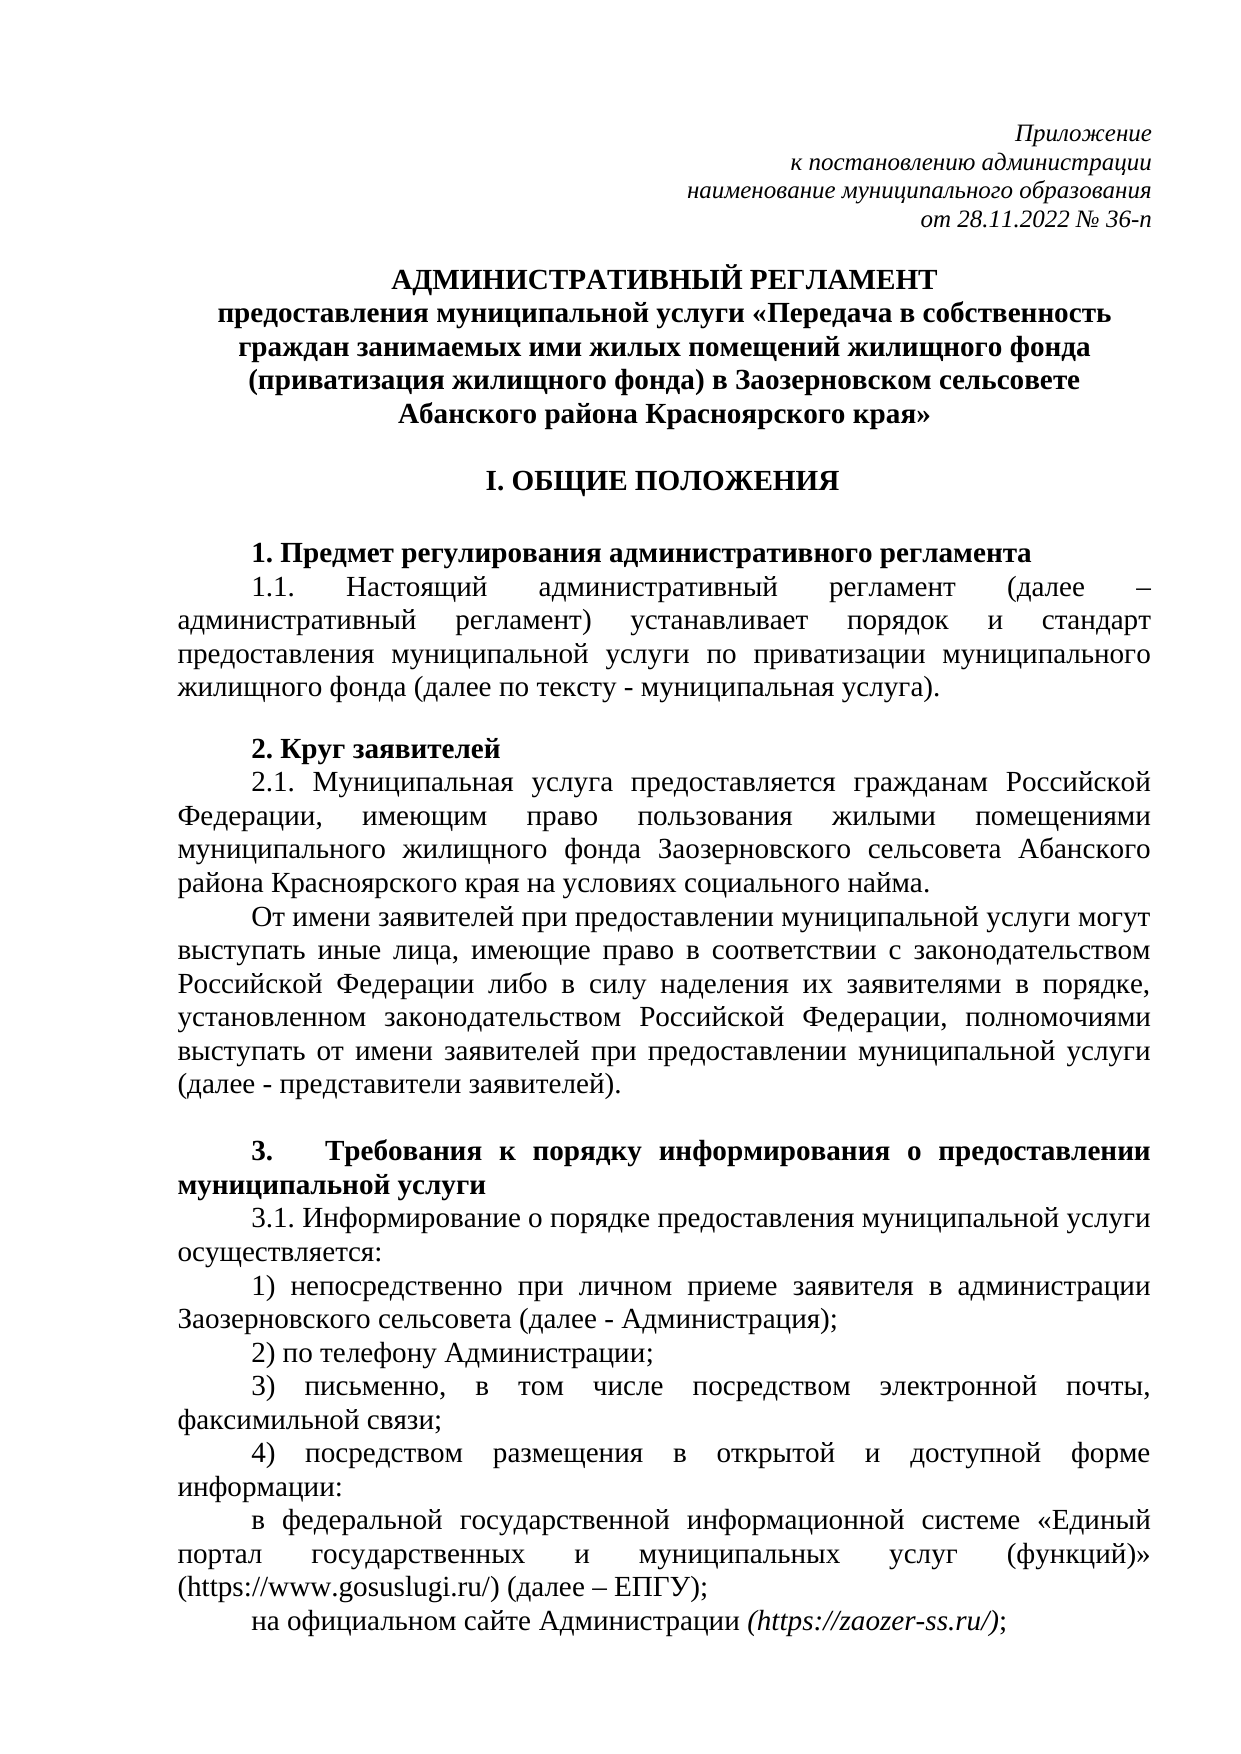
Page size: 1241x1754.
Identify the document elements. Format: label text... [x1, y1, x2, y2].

text 1. Предмет регулирования административного регламента [177, 535, 1152, 569]
text 4) посредством размещения в открытой и доступной форме информации: [177, 1435, 1152, 1502]
list Требования к порядку информирования о предоставлении муниципальной услуги [177, 1133, 1152, 1201]
text от 28.11.2022 № 36-п [177, 204, 1152, 233]
text 2. Круг заявителей [177, 731, 1152, 764]
text в федеральной государственной информационной системе «Единый портал государственных и муниципальных услуг (функций)» (https://www.gosuslugi.ru/) (далее – ЕПГУ); [177, 1502, 1152, 1603]
text предоставления муниципальной услуги «Передача в собственность граждан занимаемых ими жилых помещений жилищного фонда (приватизация жилищного фонда) в Заозерновском сельсовете Абанского района Красноярского края» [177, 295, 1152, 429]
text 1.1. Настоящий административный регламент (далее – административный регламент) устанавливает порядок и стандарт предоставления муниципальной услуги по приватизации муниципального жилищного фонда (далее по тексту - муниципальная услуга). [177, 569, 1152, 703]
text 1) непосредственно при личном приеме заявителя в администрации Заозерновского сельсовета (далее - Администрация); [177, 1268, 1152, 1335]
text на официальном сайте Администрации (https://zaozer-ss.ru/); [177, 1603, 1152, 1637]
text наименование муниципального образования [177, 176, 1152, 204]
text 3) письменно, в том числе посредством электронной почты, факсимильной связи; [177, 1368, 1152, 1435]
text 2) по телефону Администрации; [177, 1335, 1152, 1368]
text к постановлению администрации [177, 147, 1152, 176]
text АДМИНИСТРАТИВНЫЙ РЕГЛАМЕНТ [177, 262, 1152, 295]
text 2.1. Муниципальная услуга предоставляется гражданам Российской Федерации, имеющим право пользования жилыми помещениями муниципального жилищного фонда Заозерновского сельсовета Абанского района Красноярского края на условиях социального найма. [177, 764, 1152, 899]
text I. ОБЩИЕ ПОЛОЖЕНИЯ [177, 463, 1148, 497]
text Приложение [177, 118, 1152, 147]
text От имени заявителей при предоставлении муниципальной услуги могут выступать иные лица, имеющие право в соответствии с законодательством Российской Федерации либо в силу наделения их заявителями в порядке, установленном законодательством Российской Федерации, полномочиями выступать от имени заявителей при предоставлении муниципальной услуги (далее - представители заявителей). [177, 899, 1152, 1100]
text 3.1. Информирование о порядке предоставления муниципальной услуги осуществляется: [177, 1201, 1152, 1268]
